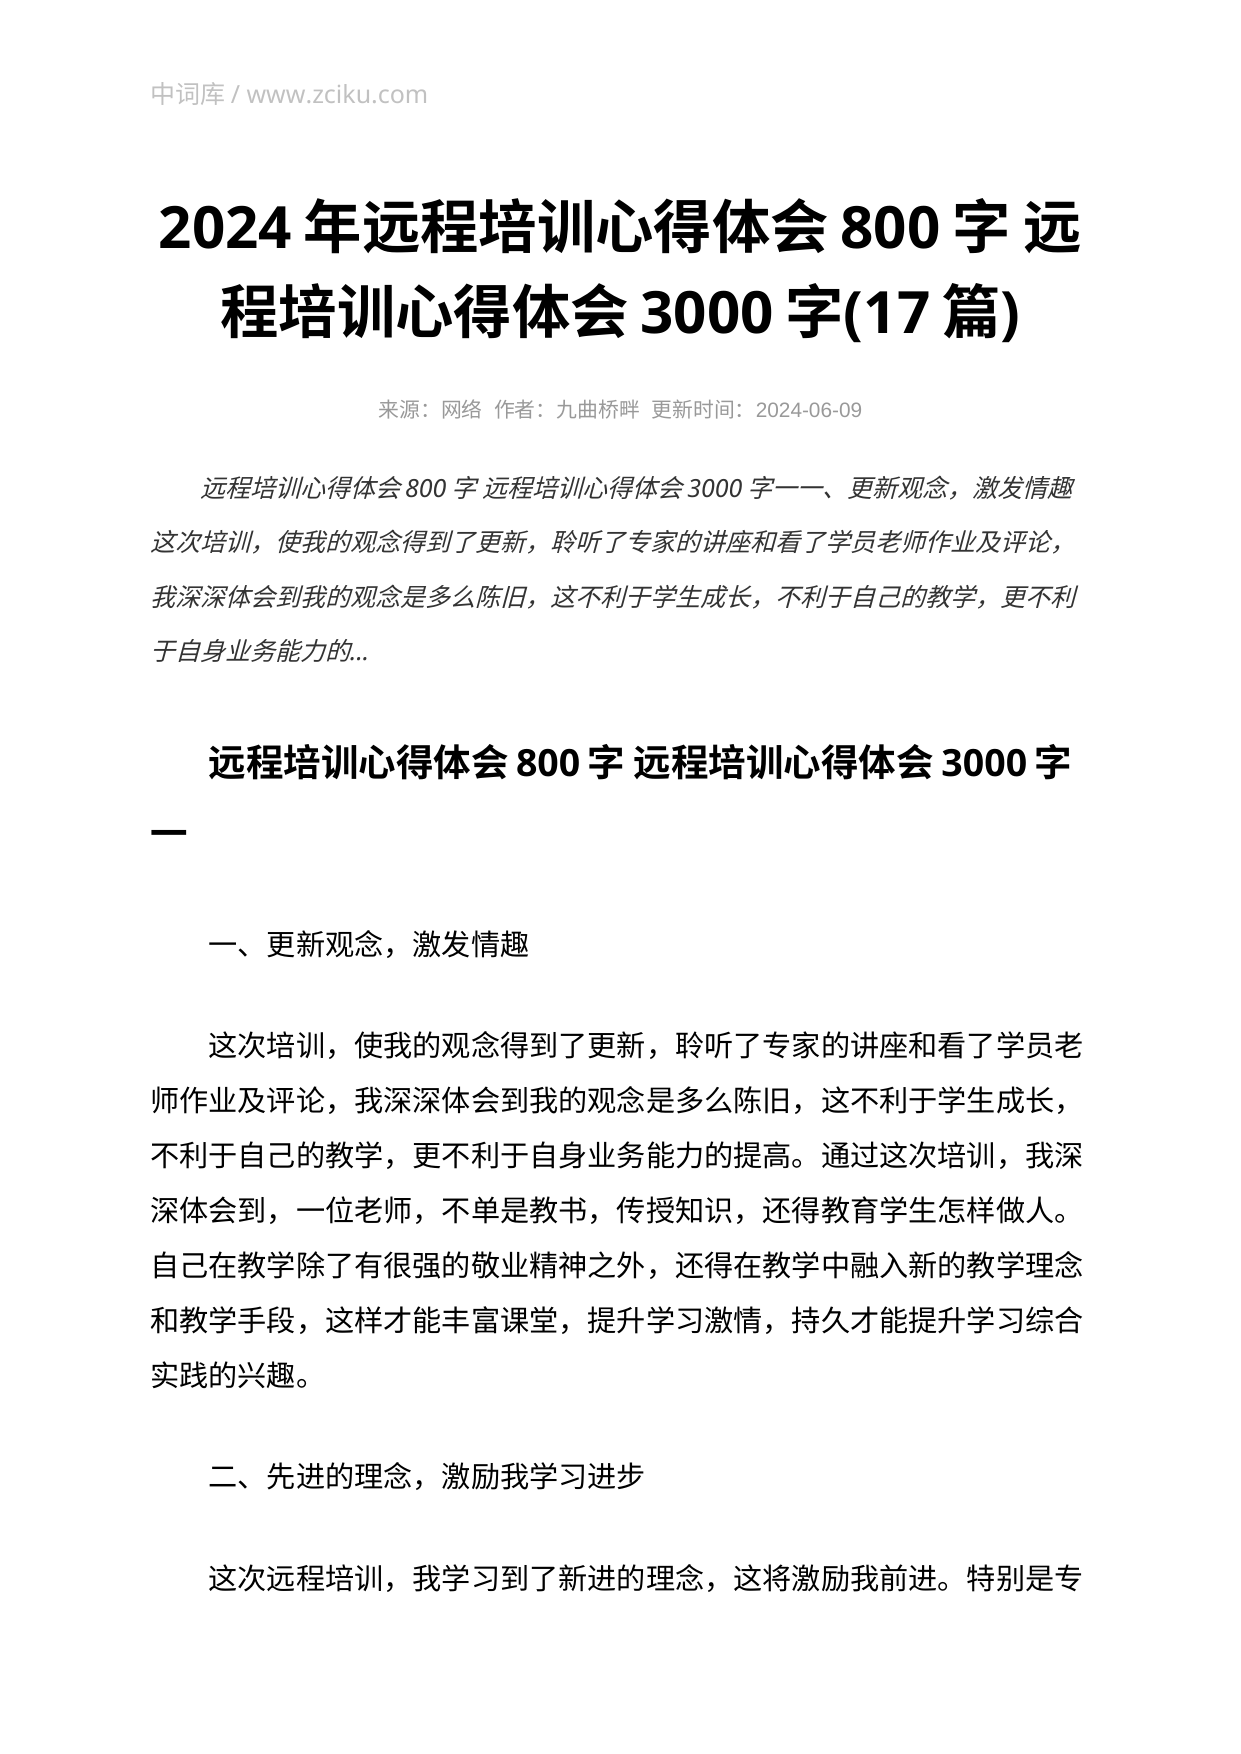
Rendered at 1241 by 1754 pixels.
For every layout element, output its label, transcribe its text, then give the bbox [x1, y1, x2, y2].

subtitle 2024年远程培训心得体会800字 远程培训心得体会3000字(17篇) [150, 181, 1090, 351]
text 一、更新观念，激发情趣 [150, 921, 1090, 963]
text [150, 1556, 1090, 1598]
text 这次培训，使我的观念得到了更新，聆听了专家的讲座和看了学员老师作业及评论，我深深体会到我的观念是多么陈旧，这不利于学生成长，不利于自己的教学，更不利于自身业务能力的提高。通过这次培训，我深深体会到，一位老师，不单是教书，传授知识，还得教育学生怎样做人。自己在教学除了有很强的敬业精神之外，还得在教学中融入新的教学理念和教学手段，这样才能丰富课堂，提升学习激情，持久才能提升学习综合实践的兴趣。 [150, 1023, 1090, 1394]
text 二、先进的理念，激励我学习进步 [150, 1454, 1090, 1496]
text 远程培训心得体会800字 远程培训心得体会3000字一 [150, 733, 1090, 858]
text 来源：网络 作者：九曲桥畔 更新时间：2024-06-09 [150, 398, 1090, 422]
text 远程培训心得体会800字 远程培训心得体会3000字一一、更新观念，激发情趣这次培训，使我的观念得到了更新，聆听了专家的讲座和看了学员老师作业及评论，我深深体会到我的观念是多么陈旧，这不利于学生成长，不利于自己的教学，更不利于自身业务能力的... [150, 468, 1090, 668]
